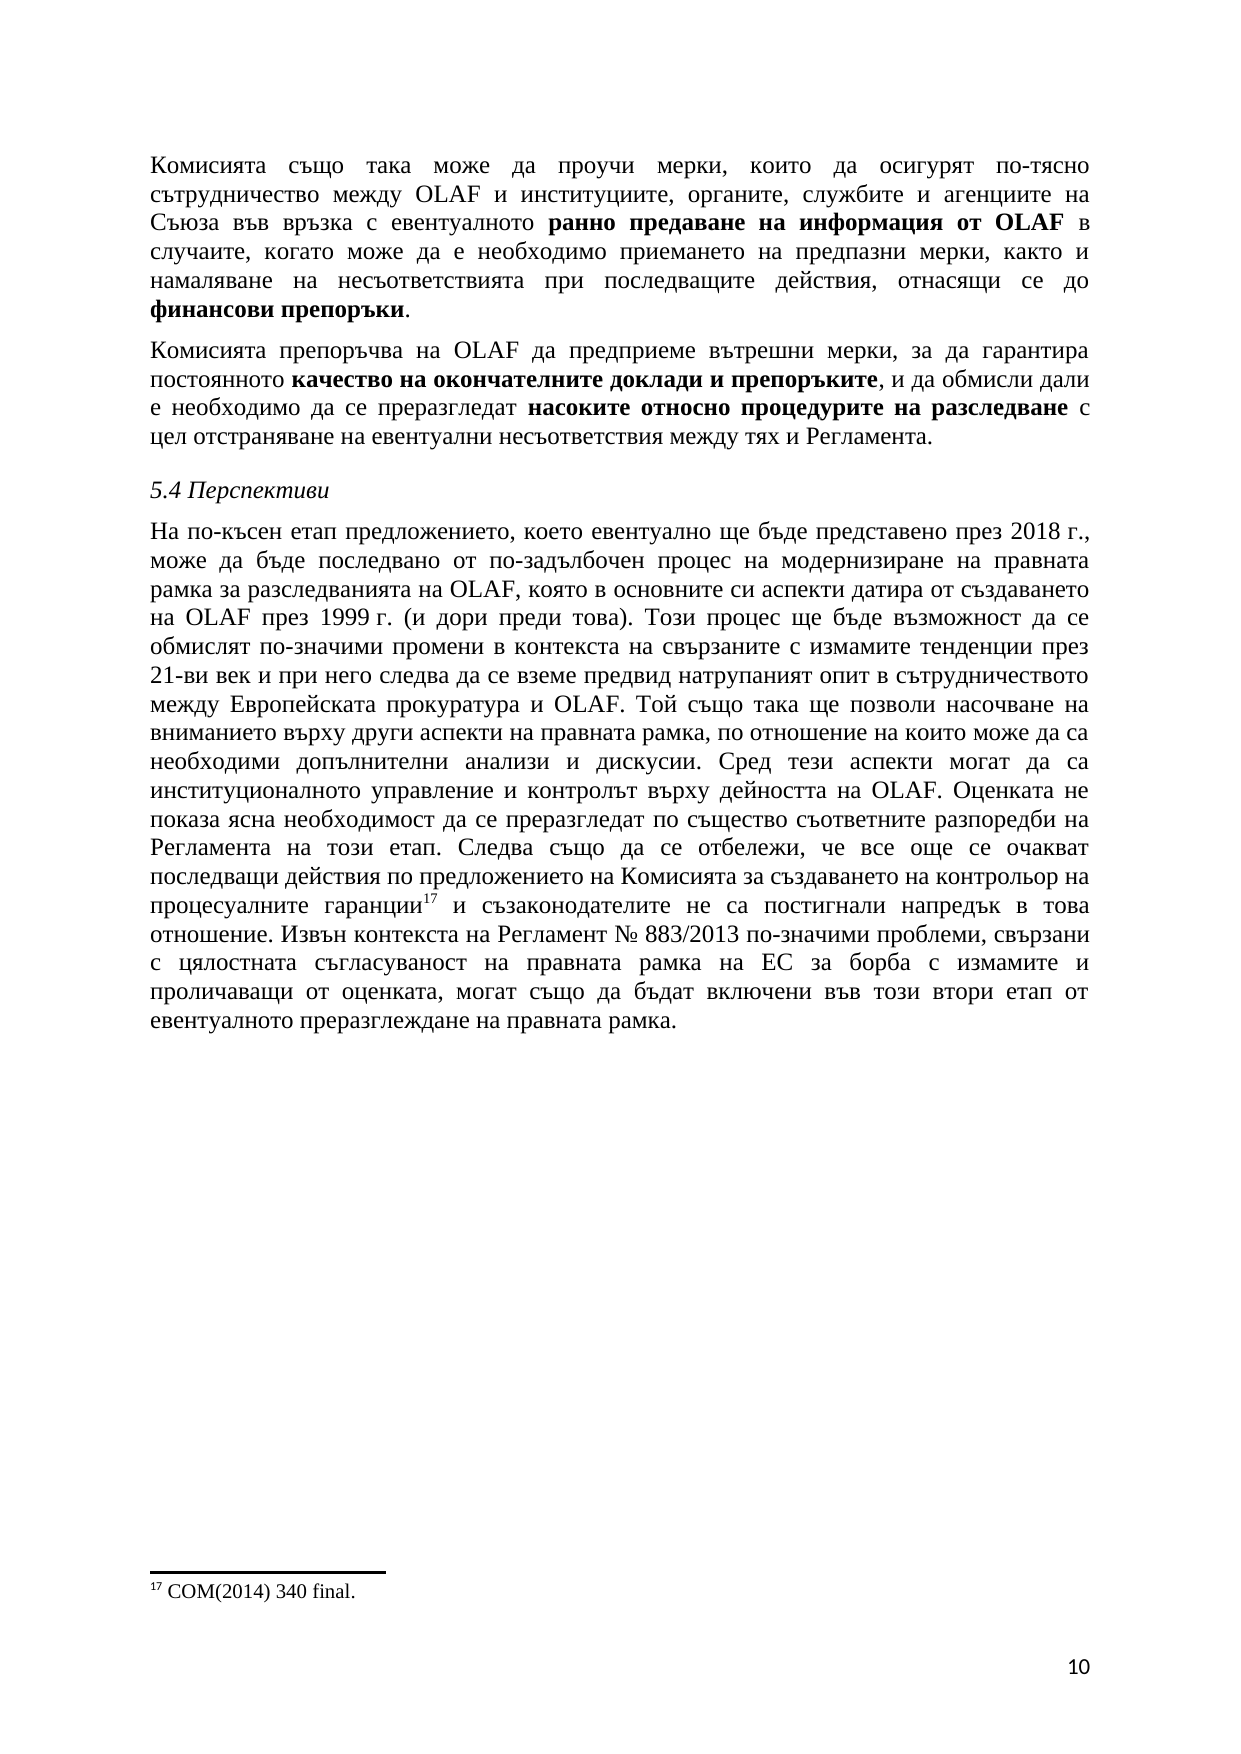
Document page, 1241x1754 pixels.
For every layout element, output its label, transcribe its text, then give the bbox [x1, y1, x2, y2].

text На по-късен етап предложението, което евентуално ще бъде представено през 2018 г., може да бъде последвано от по-задълбочен процес на модернизиране на правната рамка за разследванията на OLAF, която в основните си аспекти датира от създаването на OLAF през 1999 г. (и дори преди това). Този процес ще бъде възможност да се обмислят по-значими промени в контекста на свързаните с измамите тенденции през 21-ви век и при него следва да се вземе предвид натрупаният опит в сътрудничеството между Европейската прокуратура и OLAF. Той също така ще позволи насочване на вниманието върху други аспекти на правната рамка, по отношение на които може да са необходими допълнителни анализи и дискусии. Сред тези аспекти могат да са институционалното управление и контролът върху дейността на OLAF. Оценката не показа ясна необходимост да се преразгледат по същество съответните разпоредби на Регламента на този етап. Следва също да се отбележи, че все още се очакват последващи действия по предложението на Комисията за създаването на контрольор на процесуалните гаранции и съзаконодателите не са постигнали напредък в това отношение. Извън контекста на Регламент № 883/2013 по-значими проблеми, свързани с цялостната съгласуваност на правната рамка на ЕС за борба с измамите и проличаващи от оценката, могат също да бъдат включени във този втори етап от евентуалното преразглеждане на правната рамка. [150, 516, 1090, 1034]
text Комисията също така може да проучи мерки, които да осигурят по-тясно сътрудничество между OLAF и институциите, органите, службите и агенциите на Съюза във връзка с евентуалното ранно предаване на информация от OLAF в случаите, когато може да е необходимо приемането на предпазни мерки, както и намаляване на несъответствията при последващите действия, отнасящи се до финансови препоръки. [150, 150, 1090, 322]
text Комисията препоръчва на OLAF да предприеме вътрешни мерки, за да гарантира постоянното качество на окончателните доклади и препоръките, и да обмисли дали е необходимо да се преразгледат насоките относно процедурите на разследване с цел отстраняване на евентуални несъответствия между тях и Регламента. [150, 335, 1090, 450]
text 5.4 Перспективи [150, 475, 1090, 504]
